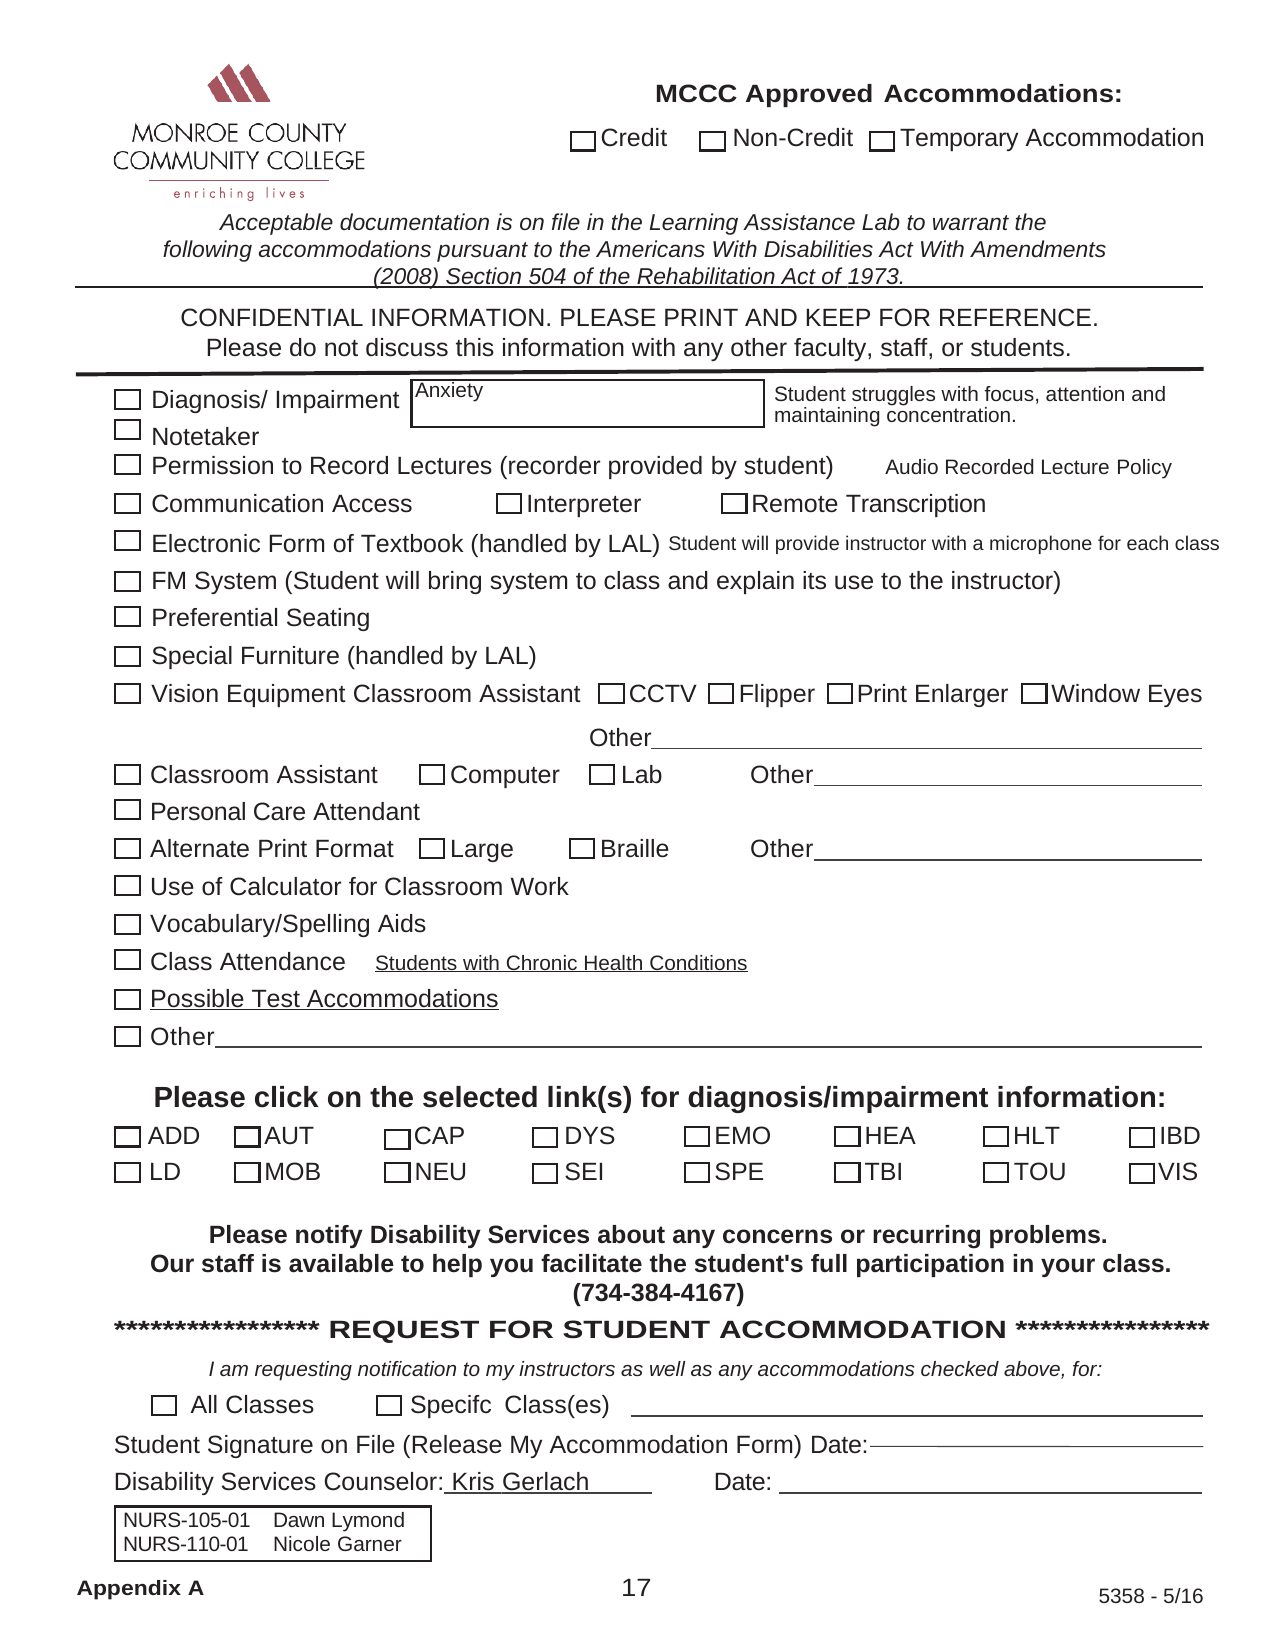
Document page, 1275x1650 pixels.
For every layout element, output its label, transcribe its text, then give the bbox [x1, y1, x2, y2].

text All Classes Specifc Class(es) Student Signature on File (Release My Accommodation Form) Date: [114, 1390, 1203, 1459]
subtitle Please notify Disability Services about any concerns or recurring problems. [86, 1220, 1231, 1249]
table_header HLT [966, 1122, 1112, 1155]
text (2008) Section 504 of the Rehabilitation Act of 1973. [47, 263, 1231, 289]
picture [207, 63, 271, 102]
text Class Attendance Students with Chronic Health Conditions [150, 947, 1231, 975]
table_header DYS [516, 1122, 663, 1155]
text Possible Test Accommodations [150, 984, 1231, 1013]
text I am requesting notification to my instructors as well as any accommodations checked above, for: [208, 1357, 1231, 1381]
table_cell TOU [966, 1155, 1112, 1188]
text 5358 - 5/16 [1098, 1584, 1231, 1608]
text Appendix A 17 [76, 1573, 656, 1602]
text Other [150, 1022, 1231, 1050]
text Acceptable documentation is on file in the Learning Assistance Lab to warrant the following accommodations pursuant to the Americans With Disabilities Act With Amendments [163, 182, 1124, 262]
text Other Classroom Assistant Computer Lab Other Personal Care Attendant [150, 722, 1204, 826]
text CONFIDENTIAL INFORMATION. PLEASE PRINT AND KEEP FOR REFERENCE. [48, 303, 1231, 332]
text Communication Access Interpreter Remote Transcription [151, 489, 1231, 518]
text FM System (Student will bring system to class and explain its use to the instructor) Preferential Seating [151, 566, 1065, 632]
text Vision Equipment Classroom Assistant CCTV Flipper Print Enlarger Window Eyes [151, 678, 1231, 707]
table_header HEA [818, 1122, 966, 1155]
text Our staff is available to help you facilitate the student's full participation in your class. (734-384-4167) [150, 1249, 1174, 1307]
table_header ADD [143, 1122, 232, 1155]
text Diagnosis/ Impairment Notetaker [151, 375, 402, 451]
text Credit Non-Credit Temporary Accommodation [600, 123, 1231, 152]
table_cell LD [143, 1155, 232, 1188]
table_cell SEI [516, 1155, 663, 1188]
table_cell NEU [368, 1155, 516, 1188]
table_header IBD [1113, 1122, 1207, 1155]
text Electronic Form of Textbook (handled by LAL) Student will provide instructor with a microphone for each class [151, 527, 1231, 558]
table_header EMO [663, 1122, 818, 1155]
text Permission to Record Lectures (recorder provided by student) Audio Recorded Lecture Policy [151, 451, 1231, 480]
table_cell VIS [1113, 1155, 1207, 1188]
text Please click on the selected link(s) for diagnosis/impairment information: [153, 1080, 1231, 1114]
table_cell SPE [663, 1155, 818, 1188]
table_header AUT [233, 1122, 368, 1155]
text Disability Services Counselor: Kris Gerlach Date: [84, 1469, 1231, 1496]
text Student struggles with focus, attention and maintaining concentration. [774, 385, 1231, 426]
subtitle MCCC Approved Accommodations: [207, 63, 1231, 107]
text Special Furniture (handled by LAL) [151, 641, 1231, 670]
picture [113, 122, 365, 170]
table_header CAP [368, 1122, 516, 1155]
table_cell MOB [233, 1155, 368, 1188]
text Please do not discuss this information with any other faculty, staff, or students. [47, 333, 1231, 362]
text ***************** REQUEST FOR STUDENT ACCOMMODATION **************** [114, 1316, 1231, 1344]
table_cell TBI [818, 1155, 966, 1188]
text Alternate Print Format Large Braille Other Use of Calculator for Classroom Work [150, 834, 1202, 900]
text Vocabulary/Spelling Aids [150, 909, 1231, 938]
